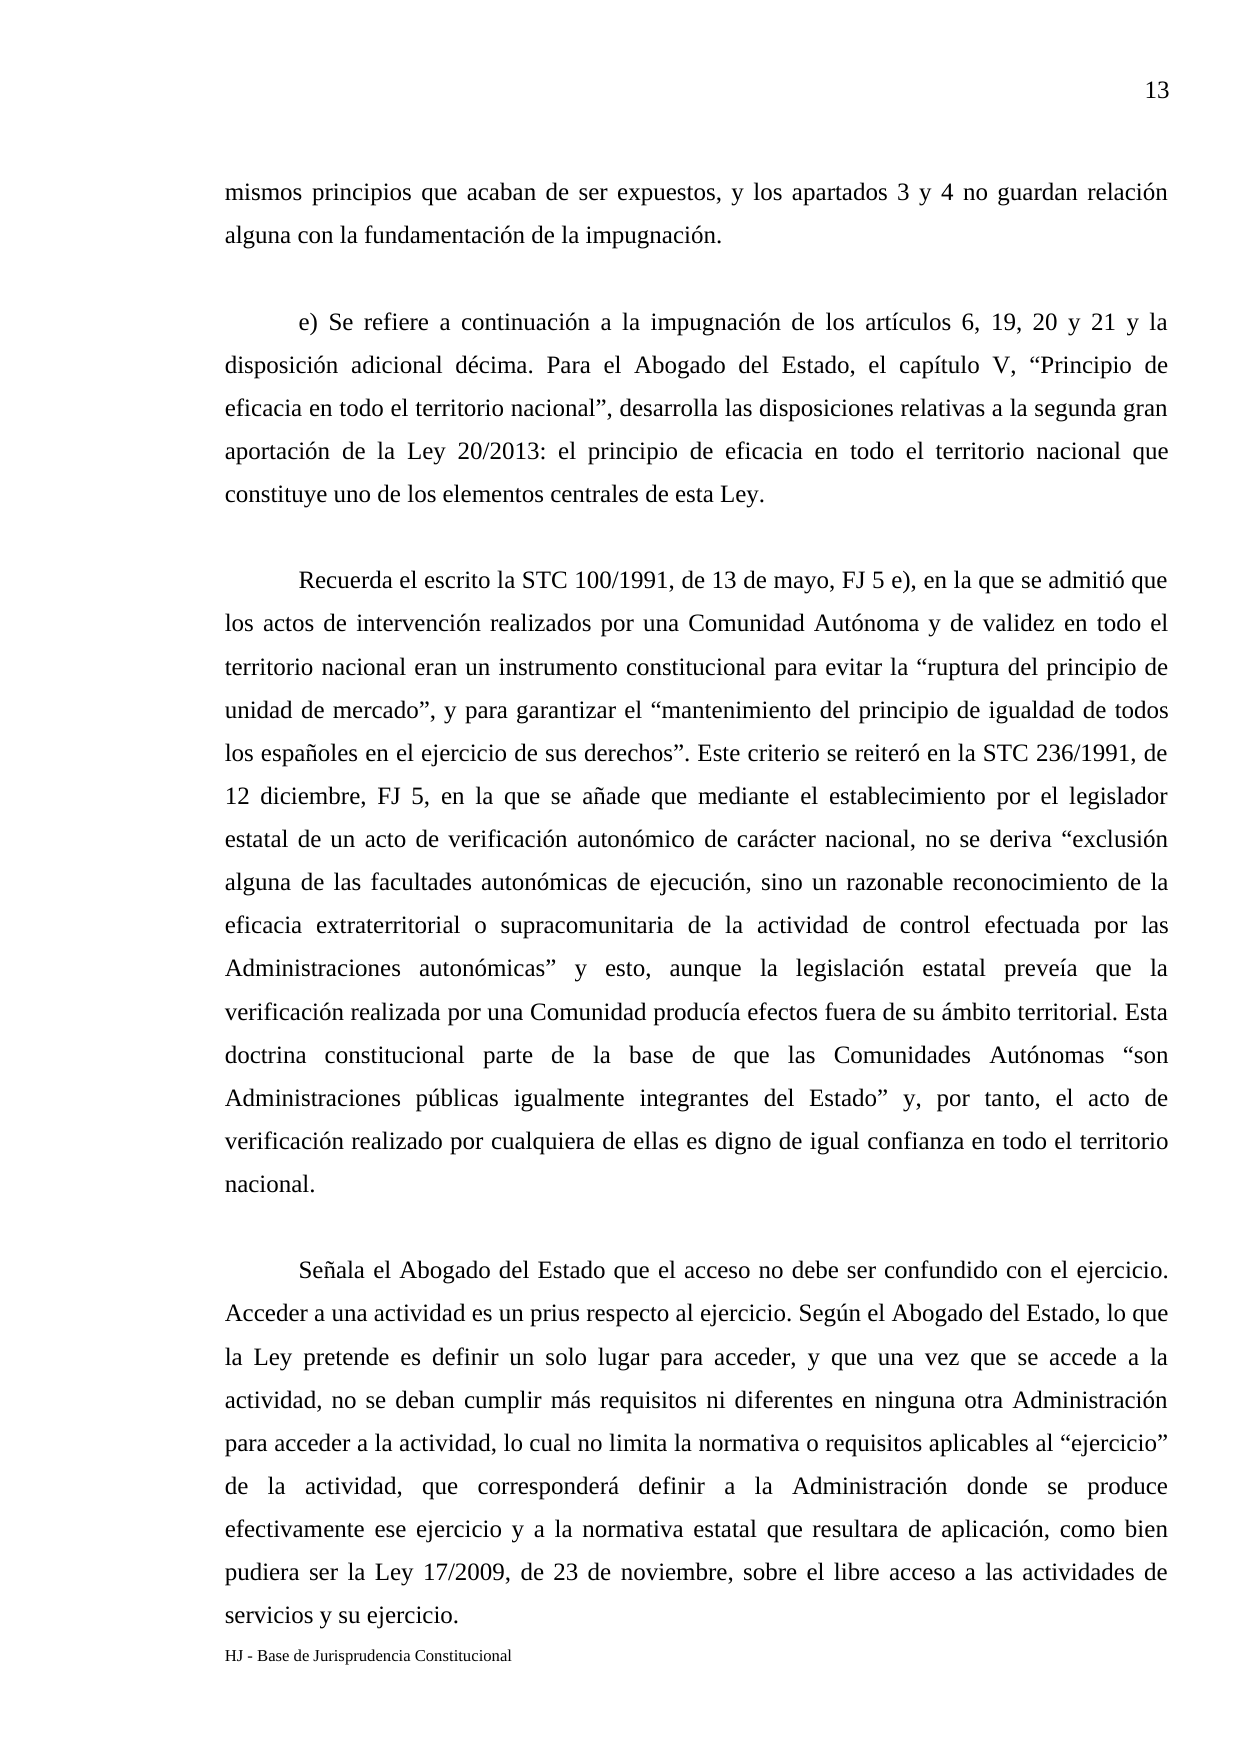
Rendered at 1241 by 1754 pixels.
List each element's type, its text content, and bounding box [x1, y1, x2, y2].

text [224, 177, 1169, 249]
text Señala el Abogado del Estado que el acceso no debe ser confundido con el ejercicio. Acceder a una actividad es un prius respecto al ejercicio. Según el Abogado del Estado, lo que la Ley pretende es definir un solo lugar para acceder, y que una vez que se accede a la actividad, no se deban cumplir más requisitos ni diferentes en ninguna otra Administración para acceder a la actividad, lo cual no limita la normativa o requisitos aplicables al “ejercicio” de la actividad, que corresponderá definir a la Administración donde se produce efectivamente ese ejercicio y a la normativa estatal que resultara de aplicación, como bien pudiera ser la Ley 17/2009, de 23 de noviembre, sobre el libre acceso a las actividades de servicios y su ejercicio. [224, 1255, 1169, 1629]
text Recuerda el escrito la STC 100/1991, de 13 de mayo, FJ 5 e), en la que se admitió que los actos de intervención realizados por una Comunidad Autónoma y de validez en todo el territorio nacional eran un instrumento constitucional para evitar la “ruptura del principio de unidad de mercado”, y para garantizar el “mantenimiento del principio de igualdad de todos los españoles en el ejercicio de sus derechos”. Este criterio se reiteró en la STC 236/1991, de 12 diciembre, FJ 5, en la que se añade que mediante el establecimiento por el legislador estatal de un acto de verificación autonómico de carácter nacional, no se deriva “exclusión alguna de las facultades autonómicas de ejecución, sino un razonable reconocimiento de la eficacia extraterritorial o supracomunitaria de la actividad de control efectuada por las Administraciones autonómicas” y esto, aunque la legislación estatal preveía que la verificación realizada por una Comunidad producía efectos fuera de su ámbito territorial. Esta doctrina constitucional parte de la base de que las Comunidades Autónomas “son Administraciones públicas igualmente integrantes del Estado” y, por tanto, el acto de verificación realizado por cualquiera de ellas es digno de igual confianza en todo el territorio nacional. [224, 565, 1169, 1198]
text e) Se refiere a continuación a la impugnación de los artículos 6, 19, 20 y 21 y la disposición adicional décima. Para el Abogado del Estado, el capítulo V, “Principio de eficacia en todo el territorio nacional”, desarrolla las disposiciones relativas a la segunda gran aportación de la Ley 20/2013: el principio de eficacia en todo el territorio nacional que constituye uno de los elementos centrales de esta Ley. [224, 307, 1169, 508]
